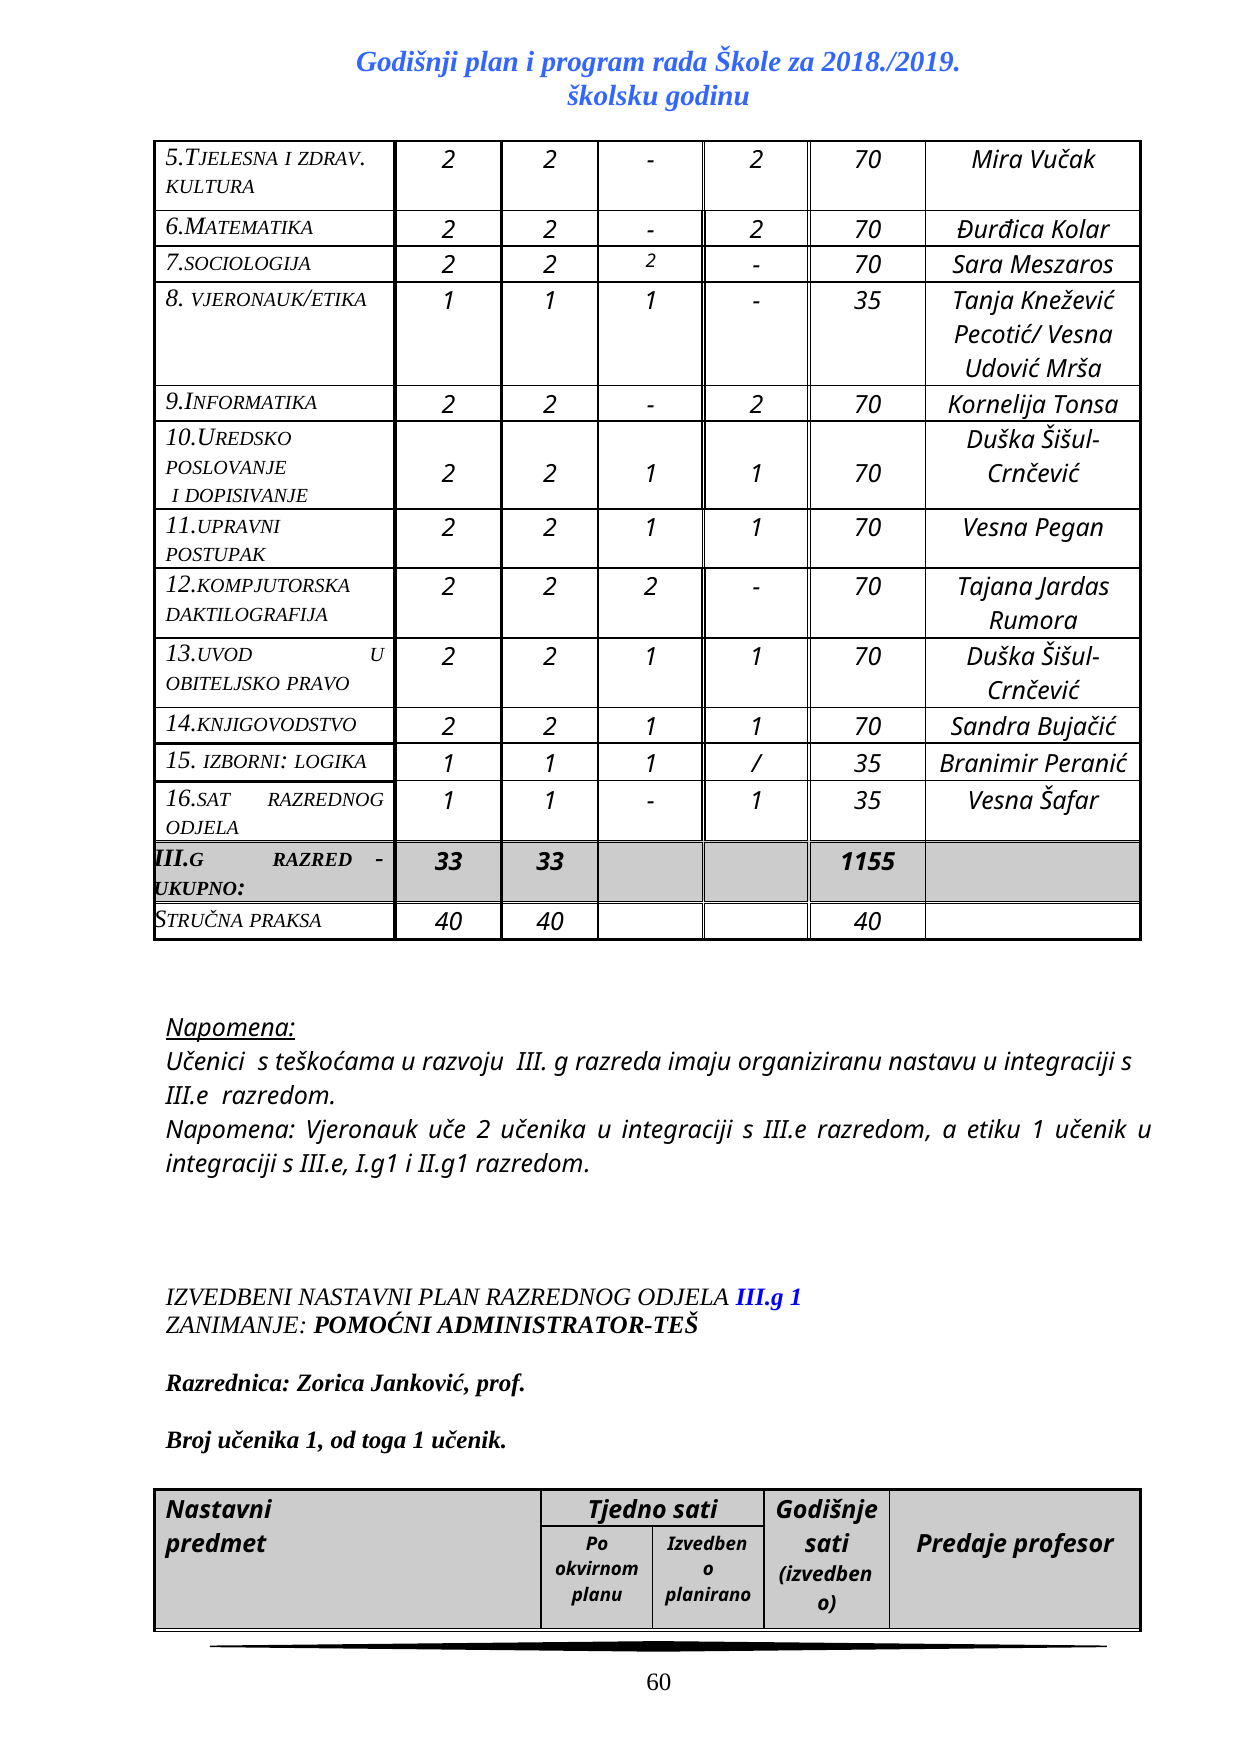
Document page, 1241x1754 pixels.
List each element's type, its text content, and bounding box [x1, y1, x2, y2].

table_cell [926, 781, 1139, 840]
text Broj učenika 1, od toga 1 učenik. [165, 1425, 1152, 1454]
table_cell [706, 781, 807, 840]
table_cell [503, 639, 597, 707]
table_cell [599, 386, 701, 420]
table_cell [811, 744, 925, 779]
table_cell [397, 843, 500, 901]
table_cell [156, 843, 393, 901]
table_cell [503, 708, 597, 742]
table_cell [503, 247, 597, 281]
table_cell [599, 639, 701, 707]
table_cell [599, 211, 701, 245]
text Razrednica: Zorica Janković, prof. [165, 1368, 1152, 1397]
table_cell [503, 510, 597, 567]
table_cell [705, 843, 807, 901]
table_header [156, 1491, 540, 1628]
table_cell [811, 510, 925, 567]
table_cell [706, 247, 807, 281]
text Napomena: [165, 1009, 1152, 1043]
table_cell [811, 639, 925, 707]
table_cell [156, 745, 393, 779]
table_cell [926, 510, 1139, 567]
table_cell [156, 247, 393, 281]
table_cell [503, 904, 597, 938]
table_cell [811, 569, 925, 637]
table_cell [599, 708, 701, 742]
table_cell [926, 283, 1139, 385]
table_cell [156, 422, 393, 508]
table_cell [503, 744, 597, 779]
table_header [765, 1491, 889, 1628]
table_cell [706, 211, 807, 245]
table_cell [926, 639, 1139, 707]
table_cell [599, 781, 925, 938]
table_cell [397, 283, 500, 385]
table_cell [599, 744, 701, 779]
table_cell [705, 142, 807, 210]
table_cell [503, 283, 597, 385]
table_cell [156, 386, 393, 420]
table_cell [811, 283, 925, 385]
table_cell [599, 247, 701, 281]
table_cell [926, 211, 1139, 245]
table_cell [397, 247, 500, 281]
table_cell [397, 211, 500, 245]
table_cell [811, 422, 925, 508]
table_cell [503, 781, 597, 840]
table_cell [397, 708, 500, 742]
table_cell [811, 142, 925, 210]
text IZVEDBENI NASTAVNI PLAN RAZREDNOG ODJELA III.g 1 [165, 1282, 1152, 1310]
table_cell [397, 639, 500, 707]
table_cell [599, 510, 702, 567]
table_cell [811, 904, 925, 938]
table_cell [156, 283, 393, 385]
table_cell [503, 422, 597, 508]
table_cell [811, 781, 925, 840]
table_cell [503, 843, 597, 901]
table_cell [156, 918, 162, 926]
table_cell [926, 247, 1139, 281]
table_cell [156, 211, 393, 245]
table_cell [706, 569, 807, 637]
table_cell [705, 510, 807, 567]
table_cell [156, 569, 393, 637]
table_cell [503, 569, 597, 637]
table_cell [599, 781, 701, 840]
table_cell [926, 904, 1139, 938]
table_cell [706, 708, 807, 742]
text ZANIMANJE: POMOĆNI ADMINISTRATOR-TEŠ [165, 1310, 1152, 1339]
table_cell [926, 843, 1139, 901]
text Napomena: Vjeronauk uče 2 učenika u integraciji s III.e razredom, a etiku 1 učenik u integraciji s III.e, I.g1 i II.g1 razredom. [165, 1111, 1152, 1179]
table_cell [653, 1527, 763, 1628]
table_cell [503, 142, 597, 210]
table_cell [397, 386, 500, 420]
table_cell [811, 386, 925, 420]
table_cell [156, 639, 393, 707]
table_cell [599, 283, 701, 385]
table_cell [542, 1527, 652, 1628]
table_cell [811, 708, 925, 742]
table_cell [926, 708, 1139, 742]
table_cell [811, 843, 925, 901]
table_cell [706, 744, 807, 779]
text Učenici s teškoćama u razvoju III. g razreda imaju organiziranu nastavu u integraciji s III.e razredom. [165, 1043, 1152, 1111]
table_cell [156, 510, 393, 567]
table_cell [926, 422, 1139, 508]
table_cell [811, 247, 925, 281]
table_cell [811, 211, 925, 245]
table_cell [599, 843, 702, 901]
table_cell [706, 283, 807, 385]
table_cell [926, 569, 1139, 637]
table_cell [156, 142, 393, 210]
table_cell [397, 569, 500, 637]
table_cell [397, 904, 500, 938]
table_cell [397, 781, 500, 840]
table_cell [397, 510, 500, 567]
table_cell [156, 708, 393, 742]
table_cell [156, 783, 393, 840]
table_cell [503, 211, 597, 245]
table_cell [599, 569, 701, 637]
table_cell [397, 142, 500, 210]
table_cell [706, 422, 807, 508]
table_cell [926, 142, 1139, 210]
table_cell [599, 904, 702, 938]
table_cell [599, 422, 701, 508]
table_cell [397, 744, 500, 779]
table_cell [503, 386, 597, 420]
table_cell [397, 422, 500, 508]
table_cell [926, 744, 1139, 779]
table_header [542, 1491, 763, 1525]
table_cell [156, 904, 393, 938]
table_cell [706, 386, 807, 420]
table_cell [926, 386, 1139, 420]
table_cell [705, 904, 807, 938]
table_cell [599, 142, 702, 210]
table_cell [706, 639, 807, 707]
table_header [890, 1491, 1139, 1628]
